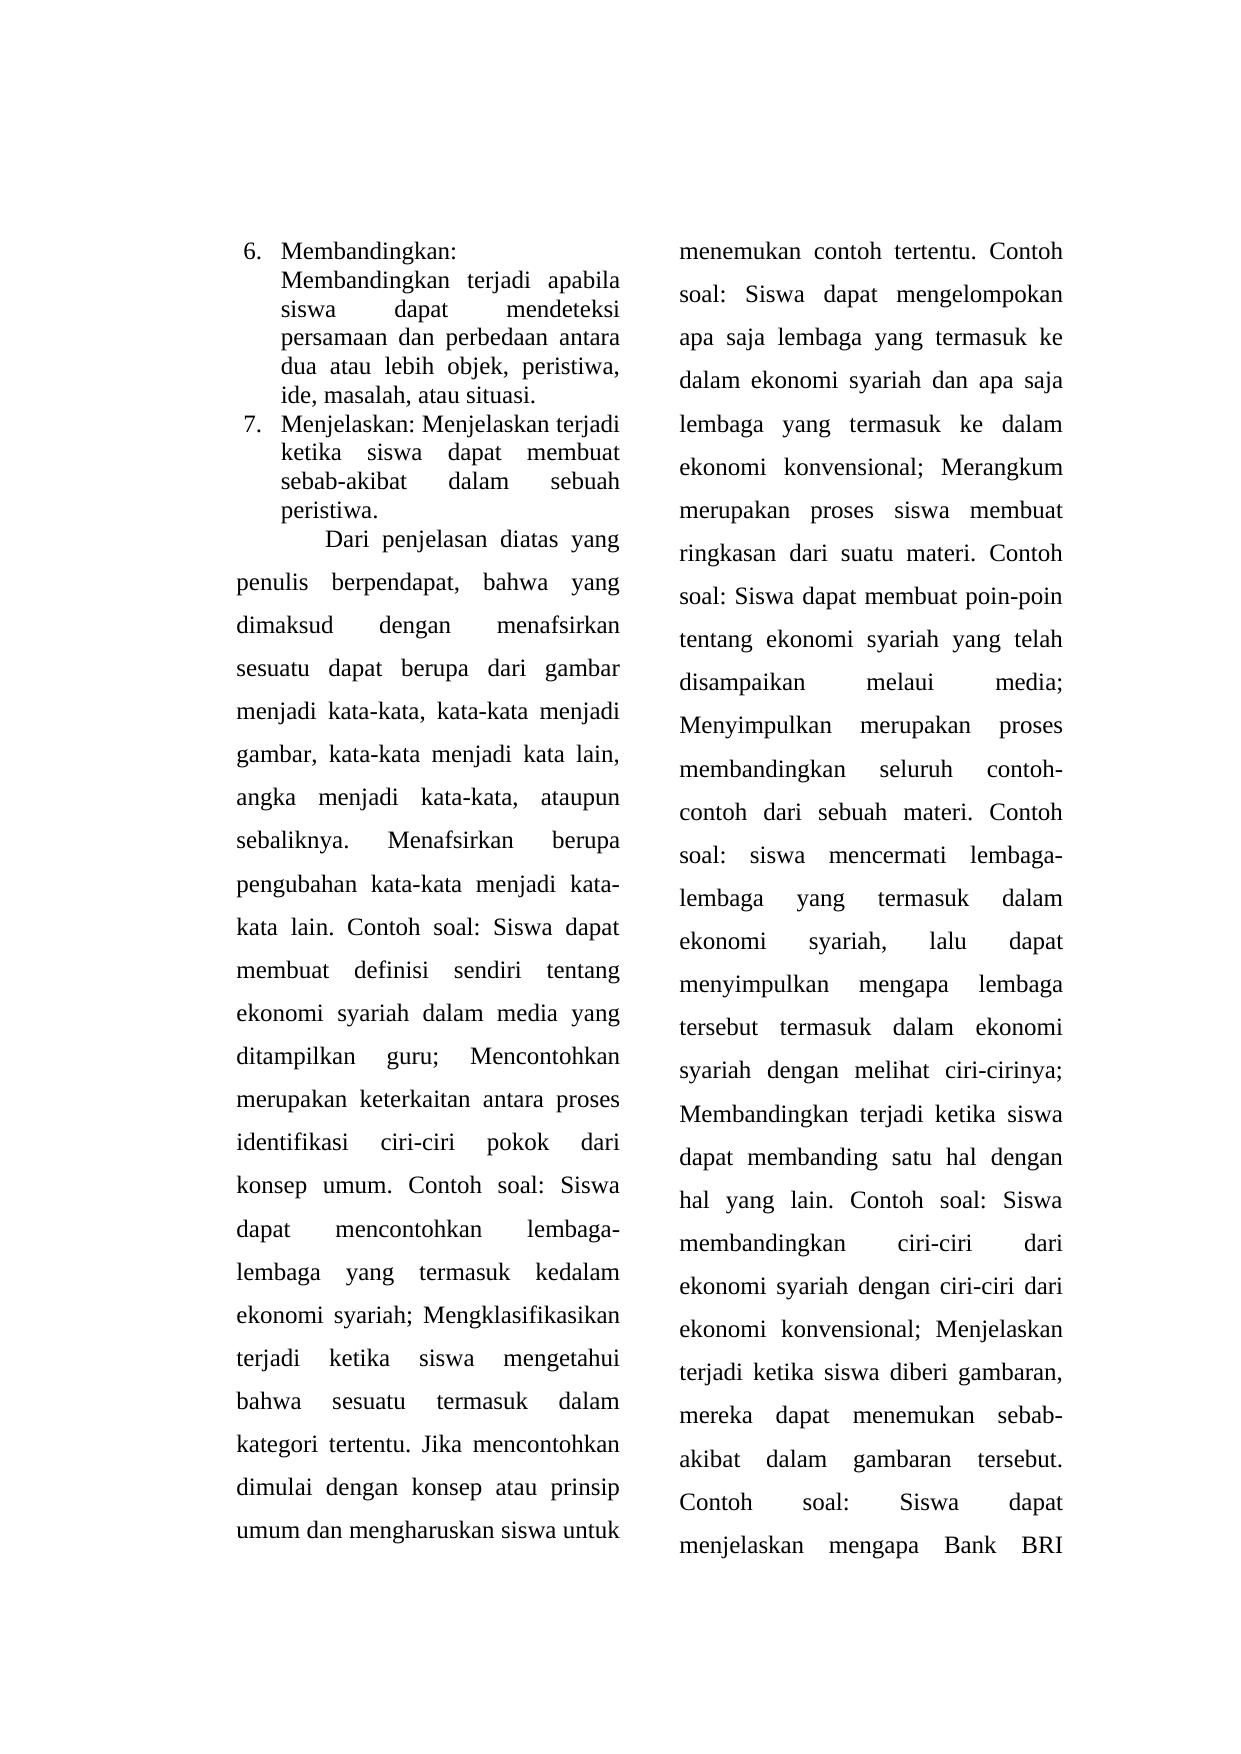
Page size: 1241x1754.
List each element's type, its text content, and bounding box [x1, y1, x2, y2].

list Membandingkan: Membandingkan terjadi apabila siswa dapat mendeteksi persamaan dan perbedaan antara dua atau lebih objek, peristiwa, ide, masalah, atau situasi. [243, 236, 620, 409]
list Menjelaskan: Menjelaskan terjadi ketika siswa dapat membuat sebab-akibat dalam sebuah peristiwa. [243, 409, 620, 524]
